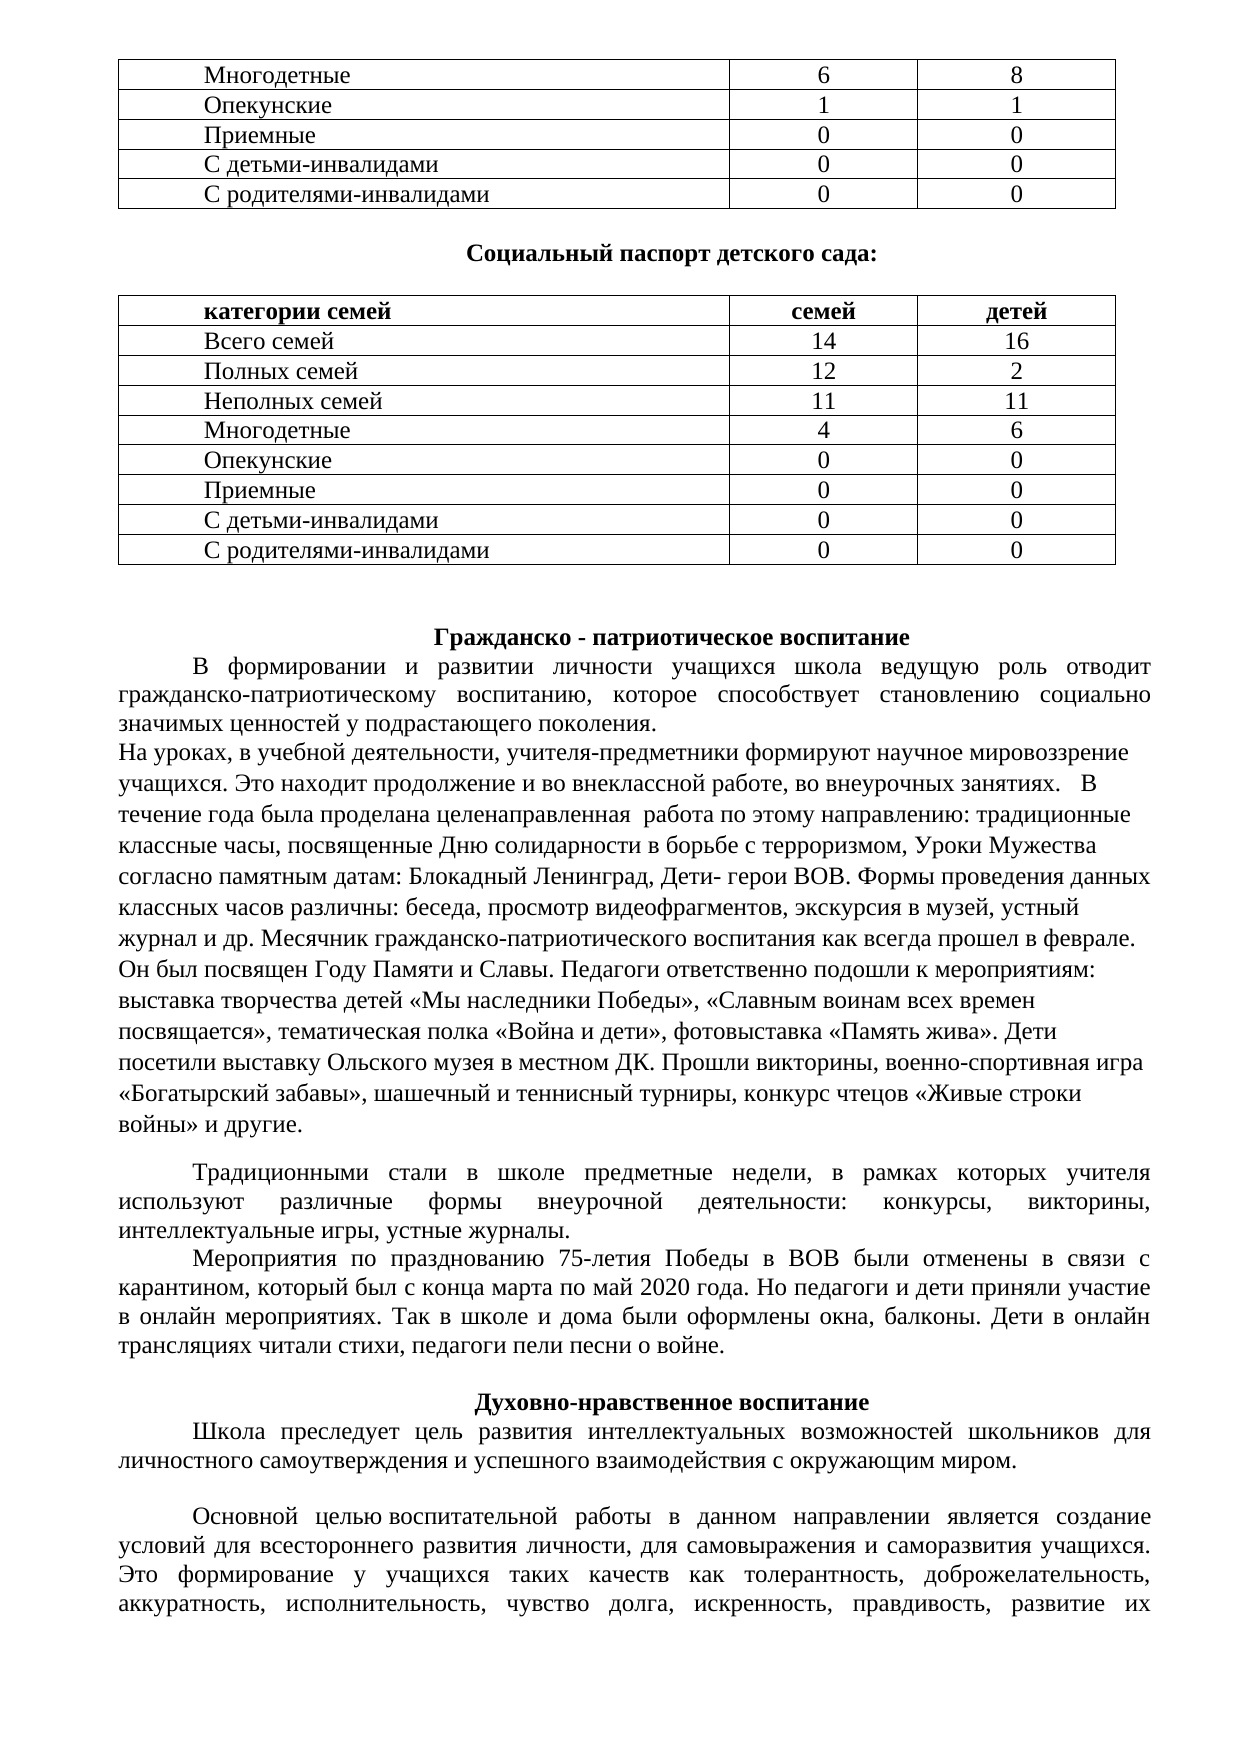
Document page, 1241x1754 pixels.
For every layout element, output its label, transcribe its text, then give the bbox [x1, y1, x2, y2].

table_cell 0 [730, 505, 917, 534]
text На уроках, в учебной деятельности, учителя-предметники формируют научное мировоззрение учащихся. Это находит продолжение и во внеклассной работе, во внеурочных занятиях. В течение года была проделана целенаправленная работа по этому направлению: традиционные классные часы, посвященные Дню солидарности в борьбе с терроризмом, Уроки Мужества согласно памятным датам: Блокадный Ленинград, Дети- герои ВОВ. Формы проведения данных классных часов различны: беседа, просмотр видеофрагментов, экскурсия в музей, устный журнал и др. Месячник гражданско-патриотического воспитания как всегда прошел в феврале. Он был посвящен Году Памяти и Славы. Педагоги ответственно подошли к мероприятиям: выставка творчества детей «Мы наследники Победы», «Славным воинам всех времен посвящается», тематическая полка «Война и дети», фотовыставка «Память жива». Дети посетили выставку Ольского музея в местном ДК. Прошли викторины, военно-спортивная игра «Богатырский забавы», шашечный и теннисный турниры, конкурс чтецов «Живые строки войны» и другие. [118, 737, 1152, 1138]
table_cell 2 [918, 356, 1115, 385]
table_cell 0 [918, 445, 1115, 474]
table_cell 4 [730, 416, 917, 444]
table_cell 11 [918, 386, 1115, 414]
table_cell 11 [730, 386, 917, 414]
table_cell 0 [918, 179, 1115, 208]
table_cell Неполных семей [119, 386, 729, 414]
text Мероприятия по празднованию 75-летия Победы в ВОВ были отменены в связи с карантином, который был с конца марта по май 2020 года. Но педагоги и дети приняли участие в онлайн мероприятиях. Так в школе и дома были оформлены окна, балконы. Дети в онлайн трансляциях читали стихи, педагоги пели песни о войне. [118, 1243, 1152, 1358]
text Социальный паспорт детского сада: [118, 238, 1152, 267]
table_cell 0 [918, 120, 1115, 148]
table_cell Полных семей [119, 356, 729, 385]
table_cell 0 [918, 150, 1115, 178]
table_cell 1 [730, 90, 917, 119]
table_cell 12 [730, 356, 917, 385]
table_cell Опекунские [119, 445, 729, 474]
table_cell Многодетные [119, 416, 729, 444]
table_cell Всего семей [119, 326, 729, 355]
table_cell Приемные [119, 475, 729, 504]
table_cell Приемные [119, 120, 729, 148]
table_cell С детьми-инвалидами [119, 505, 729, 534]
table_header семей [730, 296, 917, 325]
text Традиционными стали в школе предметные недели, в рамках которых учителя используют различные формы внеурочной деятельности: конкурсы, викторины, интеллектуальные игры, устные журналы. [118, 1157, 1152, 1243]
table_cell С детьми-инвалидами [119, 150, 729, 178]
table_cell С родителями-инвалидами [119, 179, 729, 208]
table_cell 0 [730, 535, 917, 563]
table_cell 16 [918, 326, 1115, 355]
table_cell 6 [730, 60, 917, 89]
table_cell 14 [730, 326, 917, 355]
table_cell Многодетные [119, 60, 729, 89]
table_cell 1 [918, 90, 1115, 119]
table_cell 0 [918, 535, 1115, 563]
text В формировании и развитии личности учащихся школа ведущую роль отводит гражданско-патриотическому воспитанию, которое способствует становлению социально значимых ценностей у подрастающего поколения. [118, 651, 1152, 737]
table_cell 0 [918, 475, 1115, 504]
table_cell Опекунские [119, 90, 729, 119]
table_cell 0 [730, 150, 917, 178]
table_cell 0 [730, 445, 917, 474]
text Школа преследует цель развития интеллектуальных возможностей школьников для личностного самоутверждения и успешного взаимодействия с окружающим миром. [118, 1416, 1152, 1473]
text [118, 1501, 1152, 1616]
table_cell С родителями-инвалидами [119, 535, 729, 563]
table_cell 6 [918, 416, 1115, 444]
table_cell 8 [918, 60, 1115, 89]
table_cell 0 [730, 475, 917, 504]
table_header детей [918, 296, 1115, 325]
text Гражданско - патриотическое воспитание [118, 622, 1152, 651]
table_cell 0 [918, 505, 1115, 534]
table_header категории семей [119, 296, 729, 325]
table_cell 0 [730, 179, 917, 208]
table_cell 0 [730, 120, 917, 148]
text Духовно-нравственное воспитание [118, 1387, 1152, 1416]
